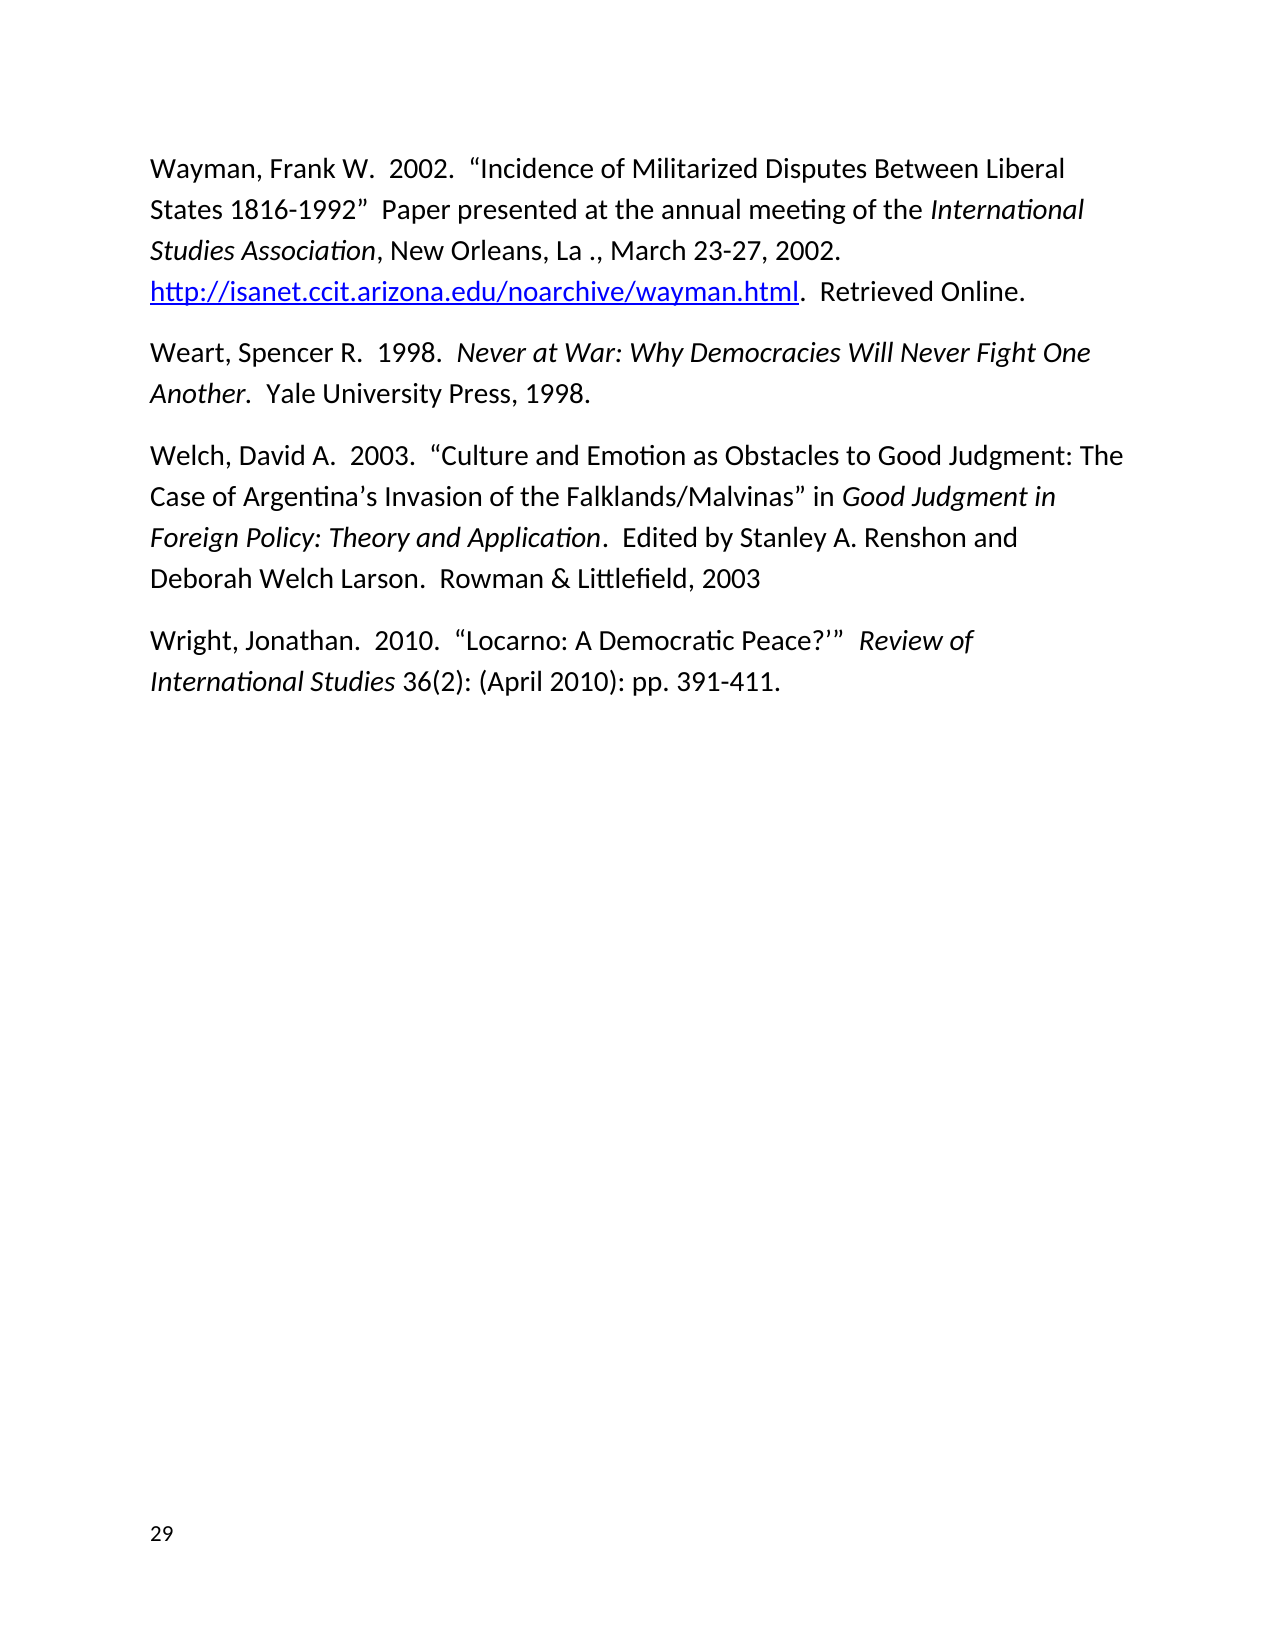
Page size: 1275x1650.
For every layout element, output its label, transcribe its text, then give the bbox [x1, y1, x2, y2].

text Wayman, Frank W. 2002. “Incidence of Militarized Disputes Between Liberal States 1816-1992” Paper presented at the annual meeting of the International Studies Association, New Orleans, La ., March 23-27, 2002. http://isanet.ccit.arizona.edu/noarchive/wayman.html. Retrieved Online. [150, 150, 1125, 308]
text Weart, Spencer R. 1998. Never at War: Why Democracies Will Never Fight One Another. Yale University Press, 1998. [150, 334, 1125, 411]
text Welch, David A. 2003. “Culture and Emotion as Obstacles to Good Judgment: The Case of Argentina’s Invasion of the Falklands/Malvinas” in Good Judgment in Foreign Policy: Theory and Application. Edited by Stanley A. Renshon and Deborah Welch Larson. Rowman & Littlefield, 2003 [150, 437, 1125, 596]
text Wright, Jonathan. 2010. “Locarno: A Democratic Peace?’” Review of International Studies 36(2): (April 2010): pp. 391-411. [150, 622, 1125, 698]
